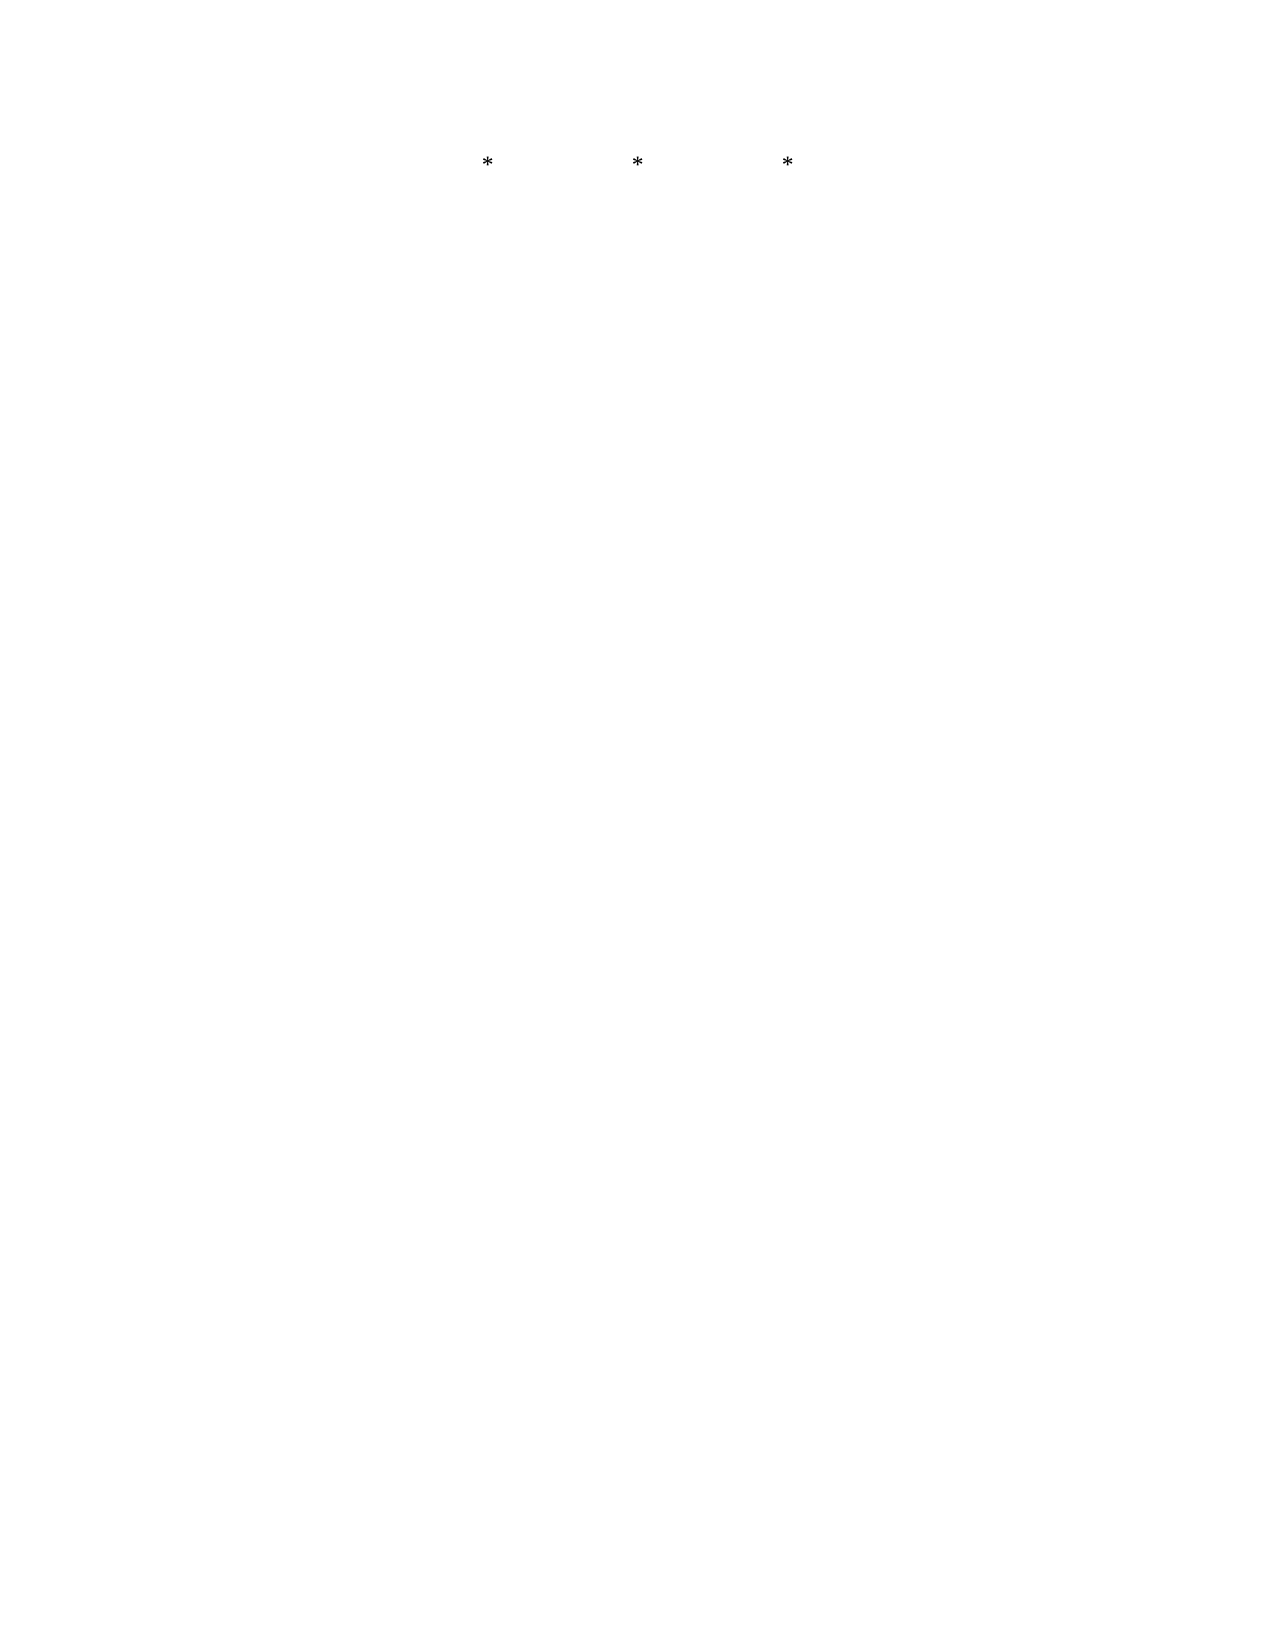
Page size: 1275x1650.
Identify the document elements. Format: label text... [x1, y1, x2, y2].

text * * * [187, 150, 1087, 181]
